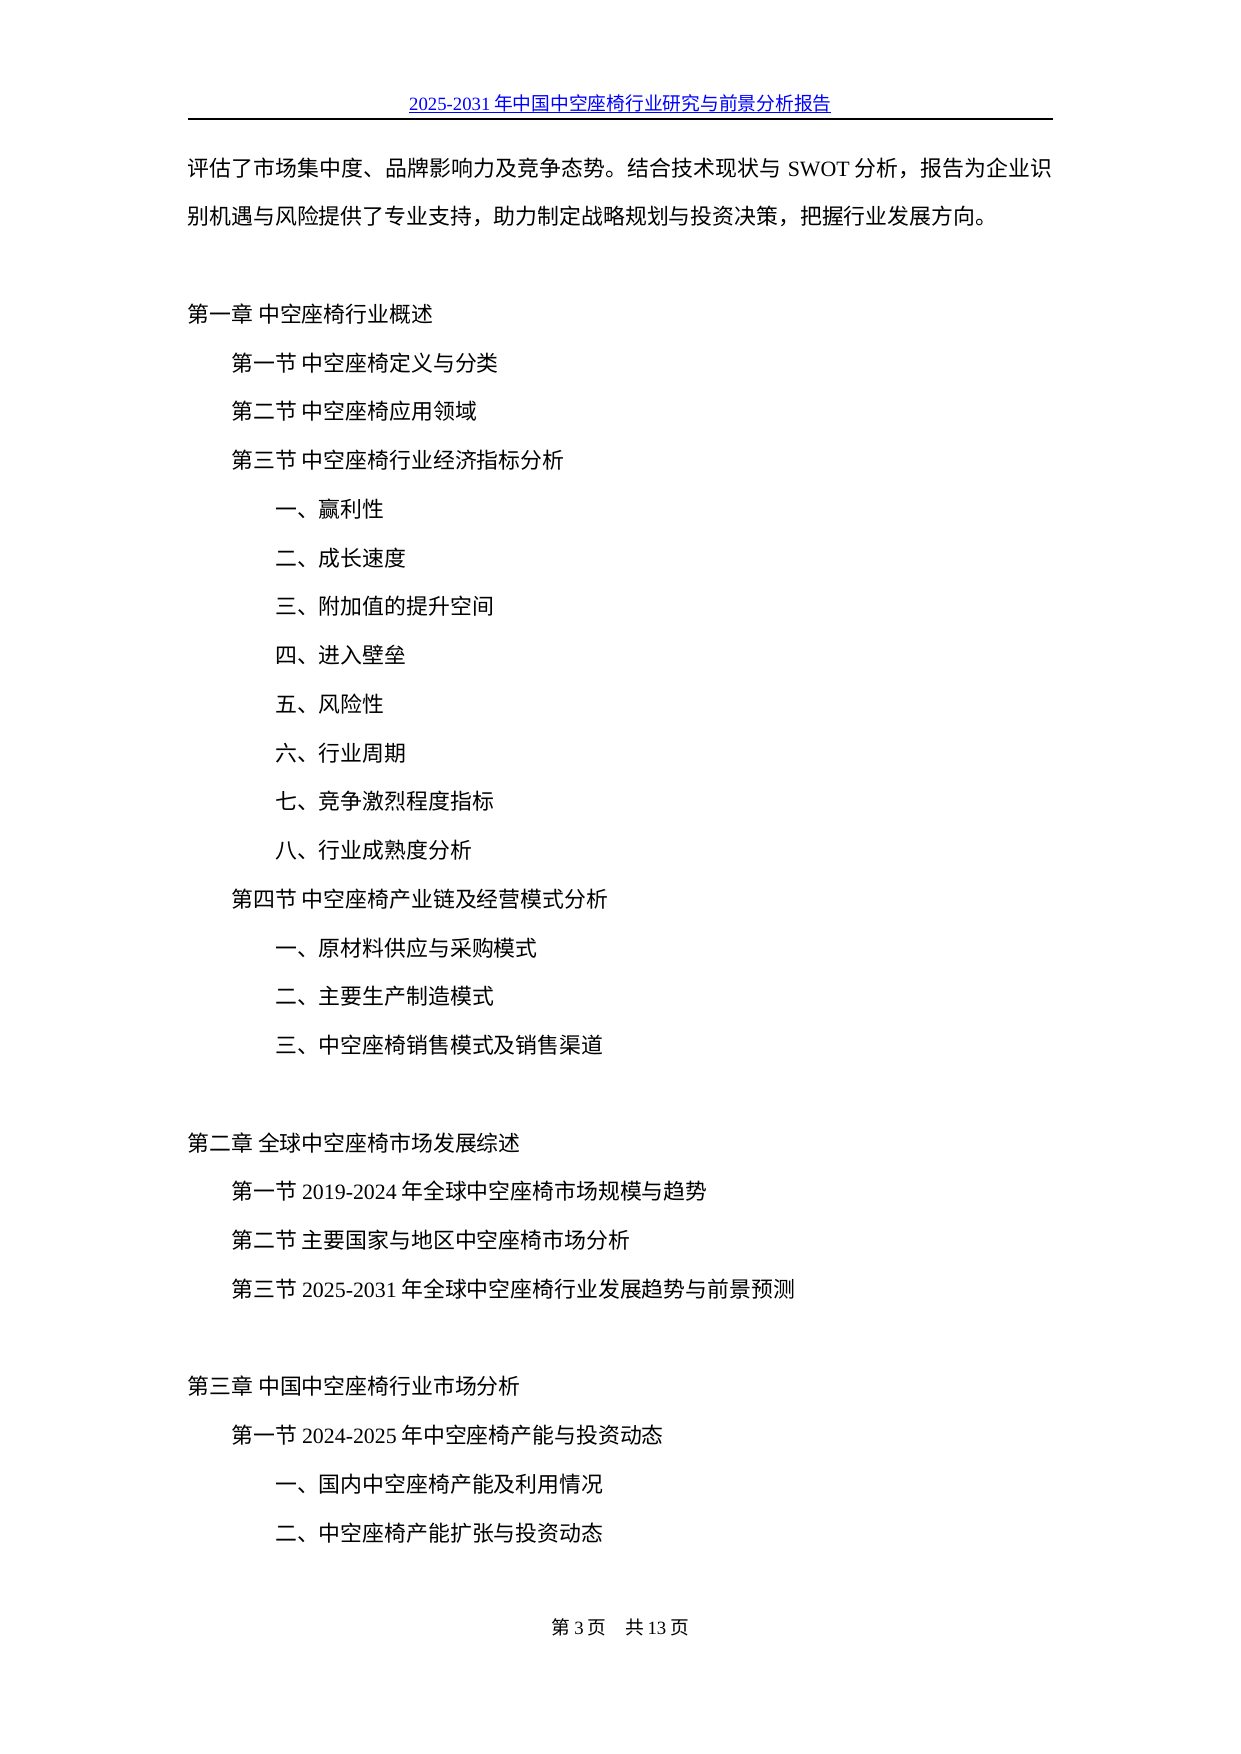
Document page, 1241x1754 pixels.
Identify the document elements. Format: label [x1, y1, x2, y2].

text [187, 150, 1053, 1548]
